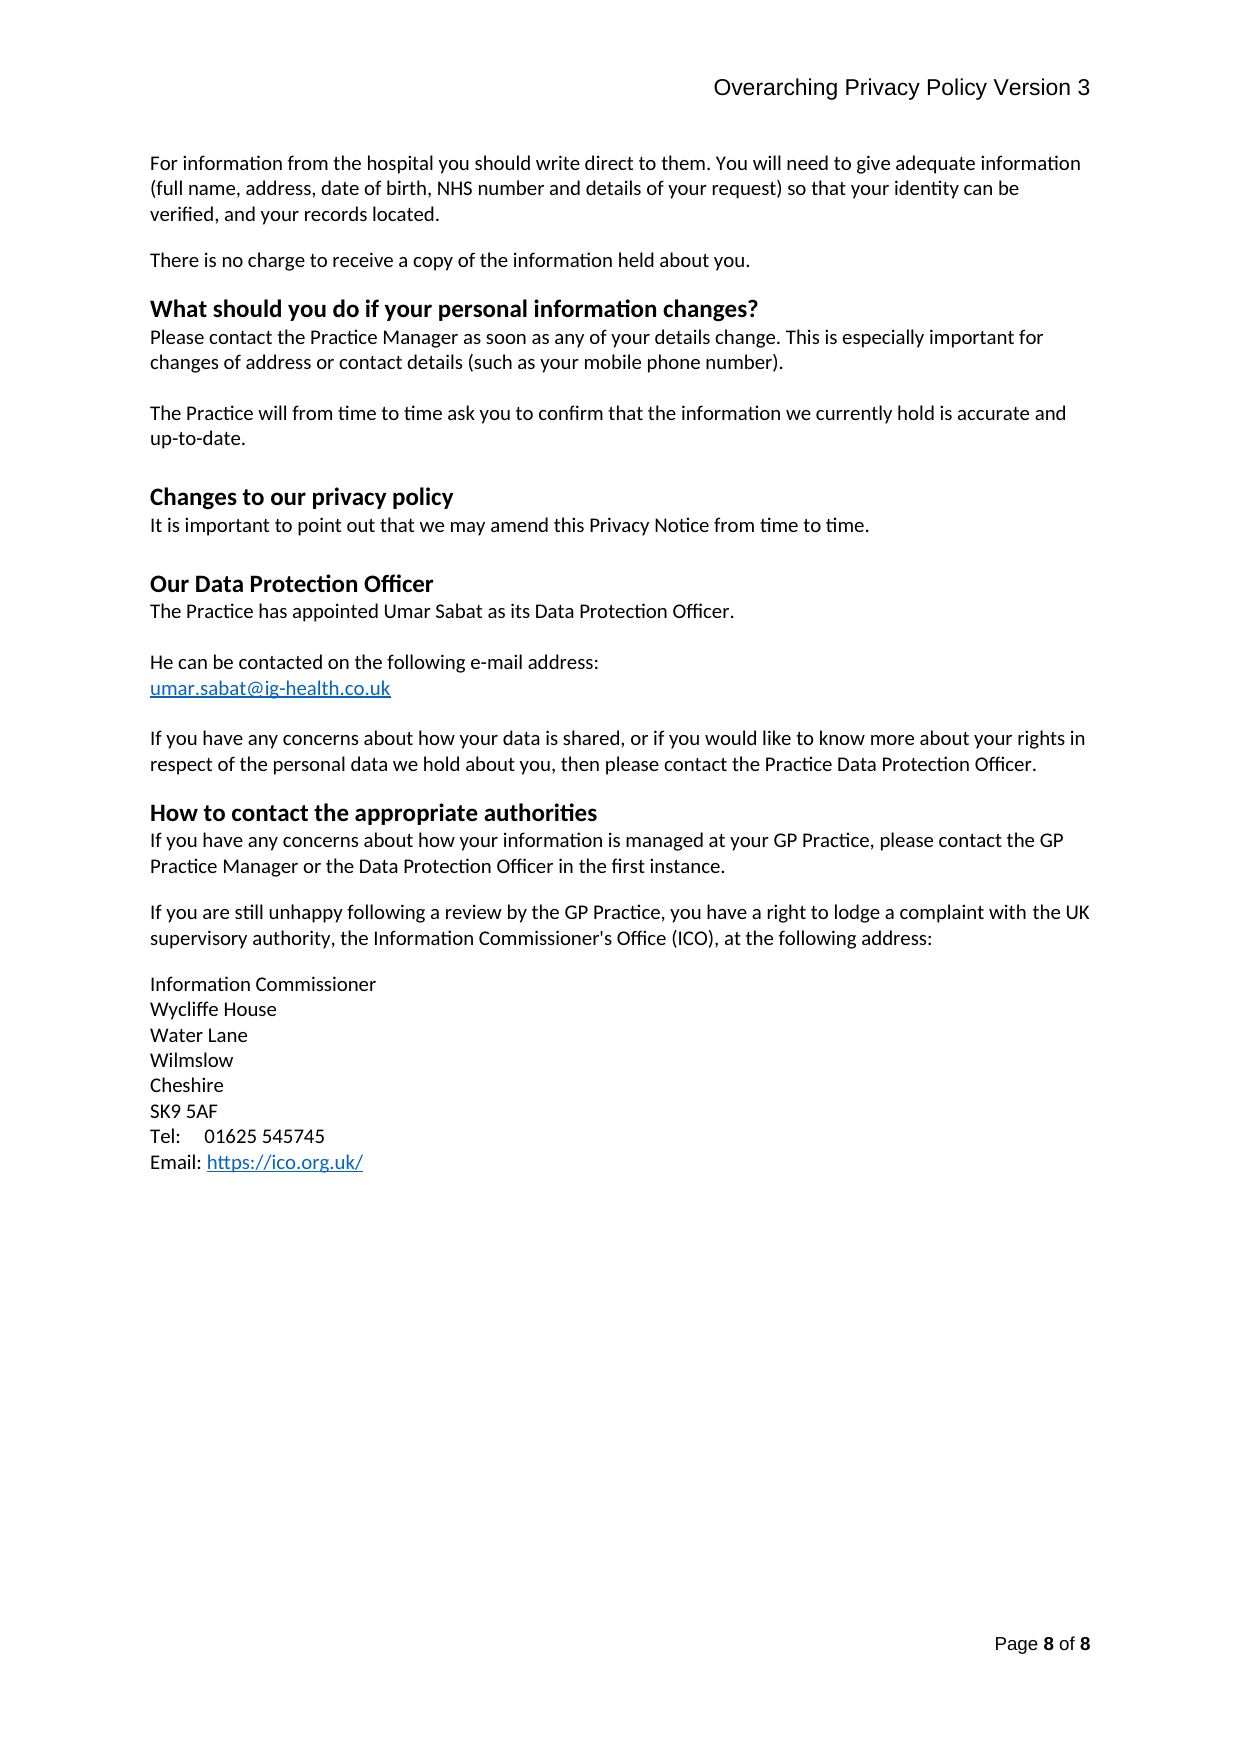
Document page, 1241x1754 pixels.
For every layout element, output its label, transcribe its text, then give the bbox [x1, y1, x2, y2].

text Changes to our privacy policy [150, 481, 1090, 512]
text Water Lane [150, 1022, 1090, 1047]
text Tel: 01625 545745 [150, 1123, 1090, 1149]
text SK9 5AF [150, 1098, 1090, 1123]
text Wilmslow [150, 1047, 1090, 1073]
text If you have any concerns about how your data is shared, or if you would like to know more about your rights in respect of the personal data we hold about you, then please contact the Practice Data Protection Officer. [150, 726, 1090, 776]
text If you are still unhappy following a review by the GP Practice, you have a right to lodge a complaint with the UK supervisory authority, the Information Commissioner's Office (ICO), at the following address: [150, 899, 1090, 950]
text Please contact the Practice Manager as soon as any of your details change. This is especially important for changes of address or contact details (such as your mobile phone number). [150, 324, 1090, 375]
text Email: https://ico.org.uk/ [150, 1149, 1090, 1174]
text Wycliffe House [150, 996, 1090, 1022]
text Information Commissioner [150, 971, 1090, 996]
text He can be contacted on the following e-mail address: [150, 649, 1090, 675]
text There is no charge to receive a copy of the information held about you. [150, 247, 1090, 272]
text The Practice will from time to time ask you to confirm that the information we currently hold is accurate and up-to-date. [150, 400, 1090, 451]
text Our Data Protection Officer [150, 568, 1090, 598]
text It is important to point out that we may amend this Privacy Notice from time to time. [150, 512, 1090, 537]
text What should you do if your personal information changes? [150, 293, 1090, 324]
text If you have any concerns about how your information is managed at your GP Practice, please contact the GP Practice Manager or the Data Protection Officer in the first instance. [150, 828, 1090, 878]
text How to contact the appropriate authorities [150, 797, 1090, 828]
text umar.sabat@ig-health.co.uk [150, 675, 1090, 700]
text For information from the hospital you should write direct to them. You will need to give adequate information (full name, address, date of birth, NHS number and details of your request) so that your identity can be verified, and your records located. [150, 150, 1090, 226]
text Cheshire [150, 1073, 1090, 1098]
text The Practice has appointed Umar Sabat as its Data Protection Officer. [150, 598, 1090, 624]
